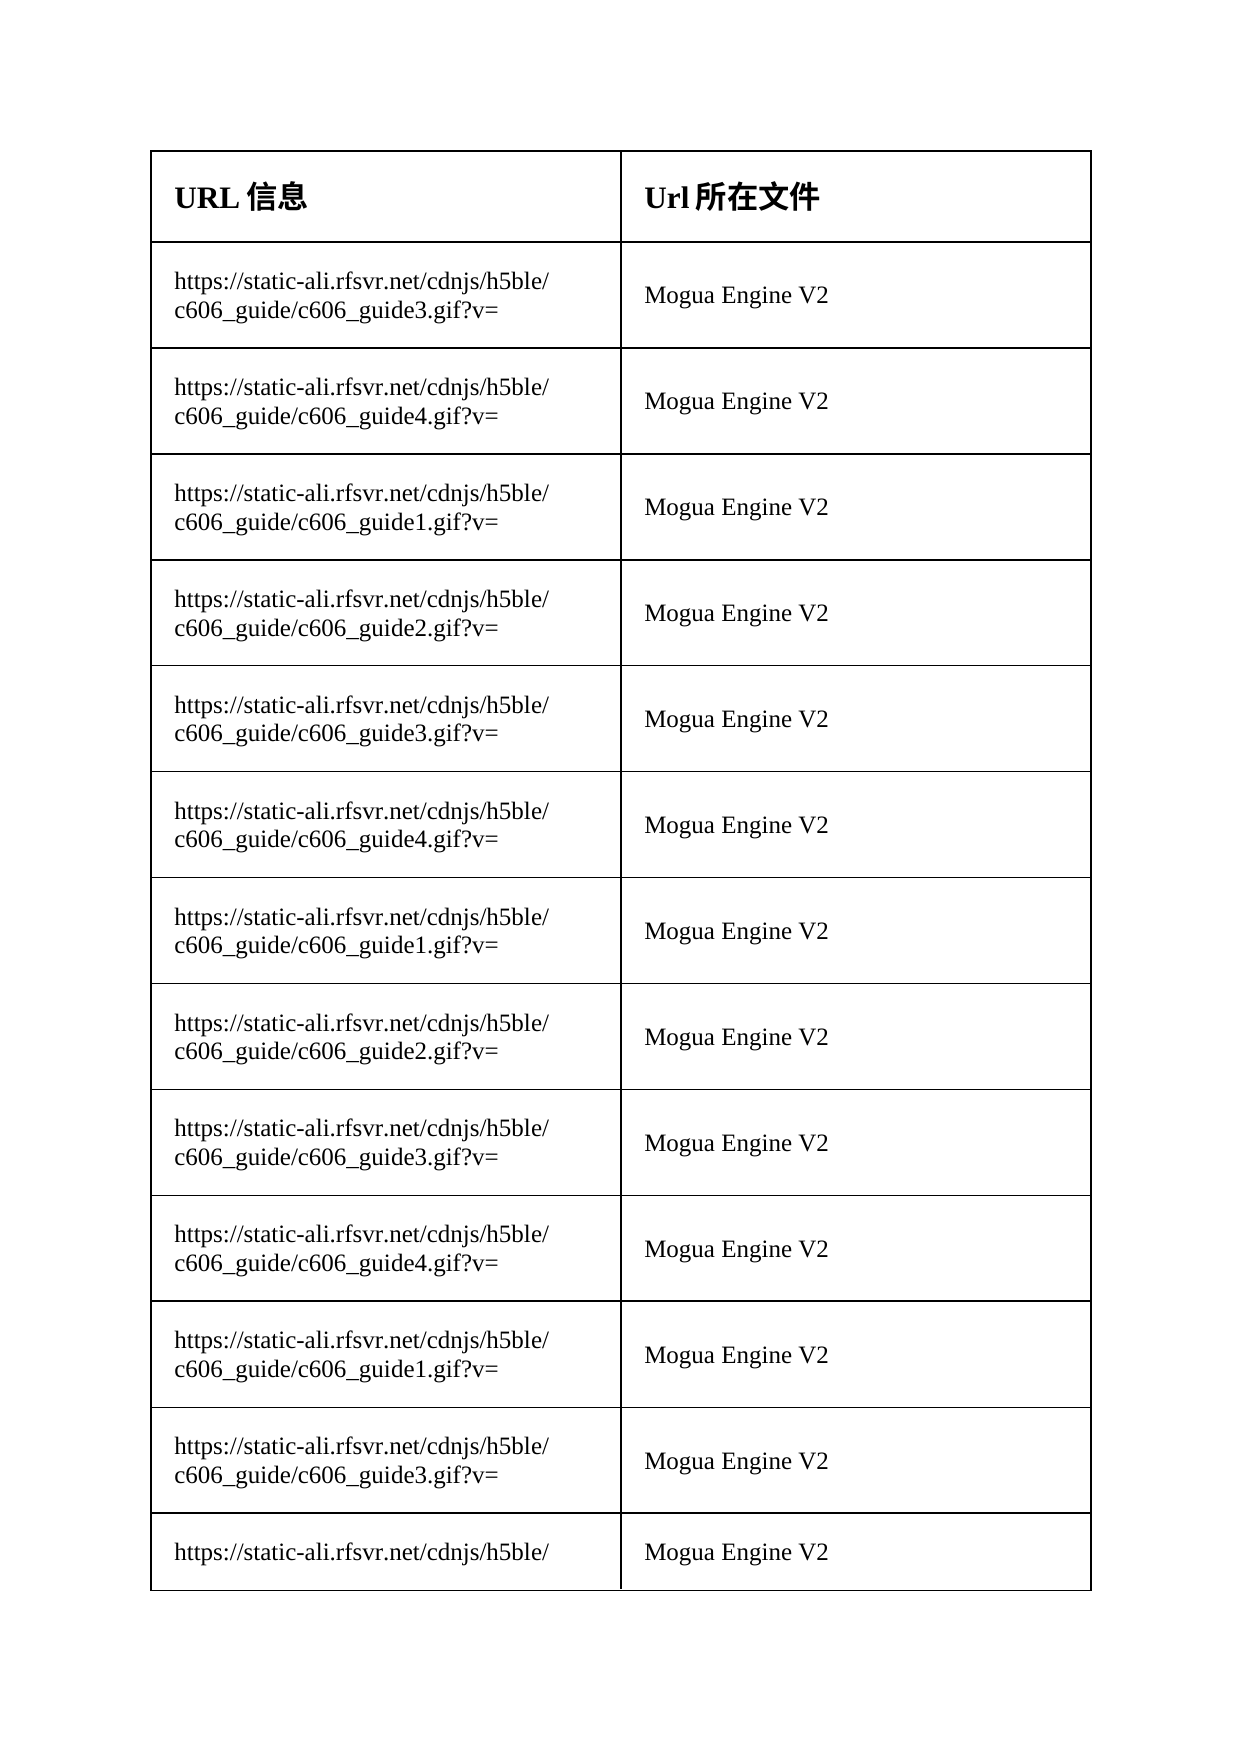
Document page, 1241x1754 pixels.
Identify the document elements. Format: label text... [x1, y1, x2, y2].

table_cell Mogua Engine V2 [622, 1302, 1090, 1406]
table_header Url所在文件 [622, 152, 1090, 241]
table_cell Mogua Engine V2 [622, 878, 1090, 983]
table_cell https://static-ali.rfsvr.net/cdnjs/h5ble/c606_guide/c606_guide3.gif?v= [152, 666, 620, 771]
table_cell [152, 1514, 620, 1589]
table_cell Mogua Engine V2 [622, 243, 1090, 347]
table_cell Mogua Engine V2 [622, 1408, 1090, 1512]
table_cell https://static-ali.rfsvr.net/cdnjs/h5ble/c606_guide/c606_guide2.gif?v= [152, 984, 620, 1088]
table_cell https://static-ali.rfsvr.net/cdnjs/h5ble/c606_guide/c606_guide4.gif?v= [152, 349, 620, 453]
table_cell https://static-ali.rfsvr.net/cdnjs/h5ble/c606_guide/c606_guide4.gif?v= [152, 1196, 620, 1300]
table_cell https://static-ali.rfsvr.net/cdnjs/h5ble/c606_guide/c606_guide3.gif?v= [152, 1408, 620, 1512]
table_cell https://static-ali.rfsvr.net/cdnjs/h5ble/c606_guide/c606_guide3.gif?v= [152, 243, 620, 347]
table_cell Mogua Engine V2 [622, 984, 1090, 1088]
table_cell Mogua Engine V2 [622, 561, 1090, 665]
table_cell Mogua Engine V2 [622, 349, 1090, 453]
table_cell Mogua Engine V2 [622, 455, 1090, 559]
table_cell https://static-ali.rfsvr.net/cdnjs/h5ble/c606_guide/c606_guide1.gif?v= [152, 455, 620, 559]
table_cell https://static-ali.rfsvr.net/cdnjs/h5ble/c606_guide/c606_guide1.gif?v= [152, 878, 620, 983]
table_cell Mogua Engine V2 [622, 772, 1090, 877]
table_header URL信息 [152, 152, 620, 241]
table_cell https://static-ali.rfsvr.net/cdnjs/h5ble/c606_guide/c606_guide4.gif?v= [152, 772, 620, 877]
table_cell Mogua Engine V2 [622, 1090, 1090, 1194]
table_cell Mogua Engine V2 [622, 1514, 1090, 1589]
table_cell Mogua Engine V2 [622, 1196, 1090, 1300]
table_cell https://static-ali.rfsvr.net/cdnjs/h5ble/c606_guide/c606_guide2.gif?v= [152, 561, 620, 665]
table_cell https://static-ali.rfsvr.net/cdnjs/h5ble/c606_guide/c606_guide3.gif?v= [152, 1090, 620, 1194]
table_cell https://static-ali.rfsvr.net/cdnjs/h5ble/c606_guide/c606_guide1.gif?v= [152, 1302, 620, 1406]
table_cell Mogua Engine V2 [622, 666, 1090, 771]
